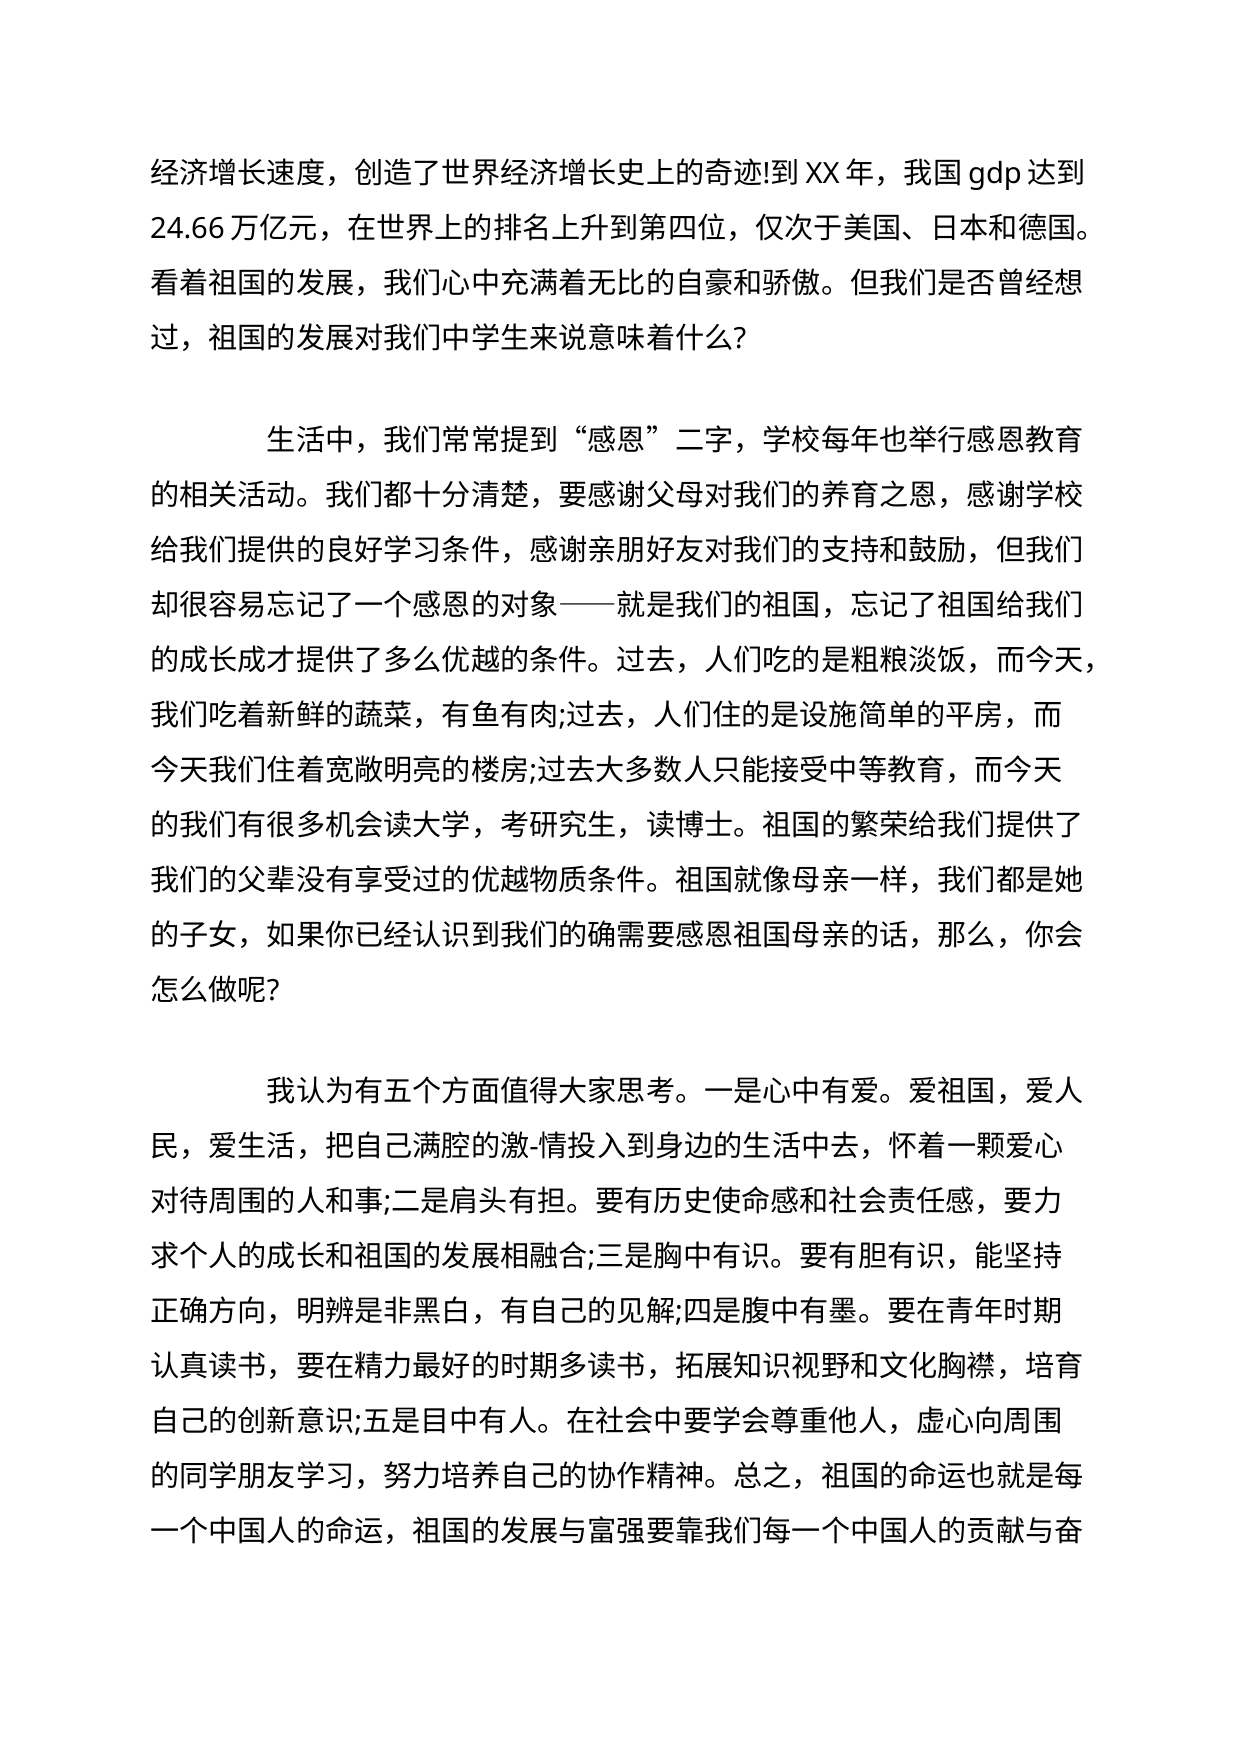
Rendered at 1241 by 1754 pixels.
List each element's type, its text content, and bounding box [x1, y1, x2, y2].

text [150, 1068, 1090, 1550]
text 生活中，我们常常提到“感恩”二字，学校每年也举行感恩教育的相关活动。我们都十分清楚，要感谢父母对我们的养育之恩，感谢学校给我们提供的良好学习条件，感谢亲朋好友对我们的支持和鼓励，但我们却很容易忘记了一个感恩的对象——就是我们的祖国，忘记了祖国给我们的成长成才提供了多么优越的条件。过去，人们吃的是粗粮淡饭，而今天，我们吃着新鲜的蔬菜，有鱼有肉;过去，人们住的是设施简单的平房，而今天我们住着宽敞明亮的楼房;过去大多数人只能接受中等教育，而今天的我们有很多机会读大学，考研究生，读博士。祖国的繁荣给我们提供了我们的父辈没有享受过的优越物质条件。祖国就像母亲一样，我们都是她的子女，如果你已经认识到我们的确需要感恩祖国母亲的话，那么，你会怎么做呢? [150, 417, 1090, 1008]
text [150, 150, 1090, 357]
